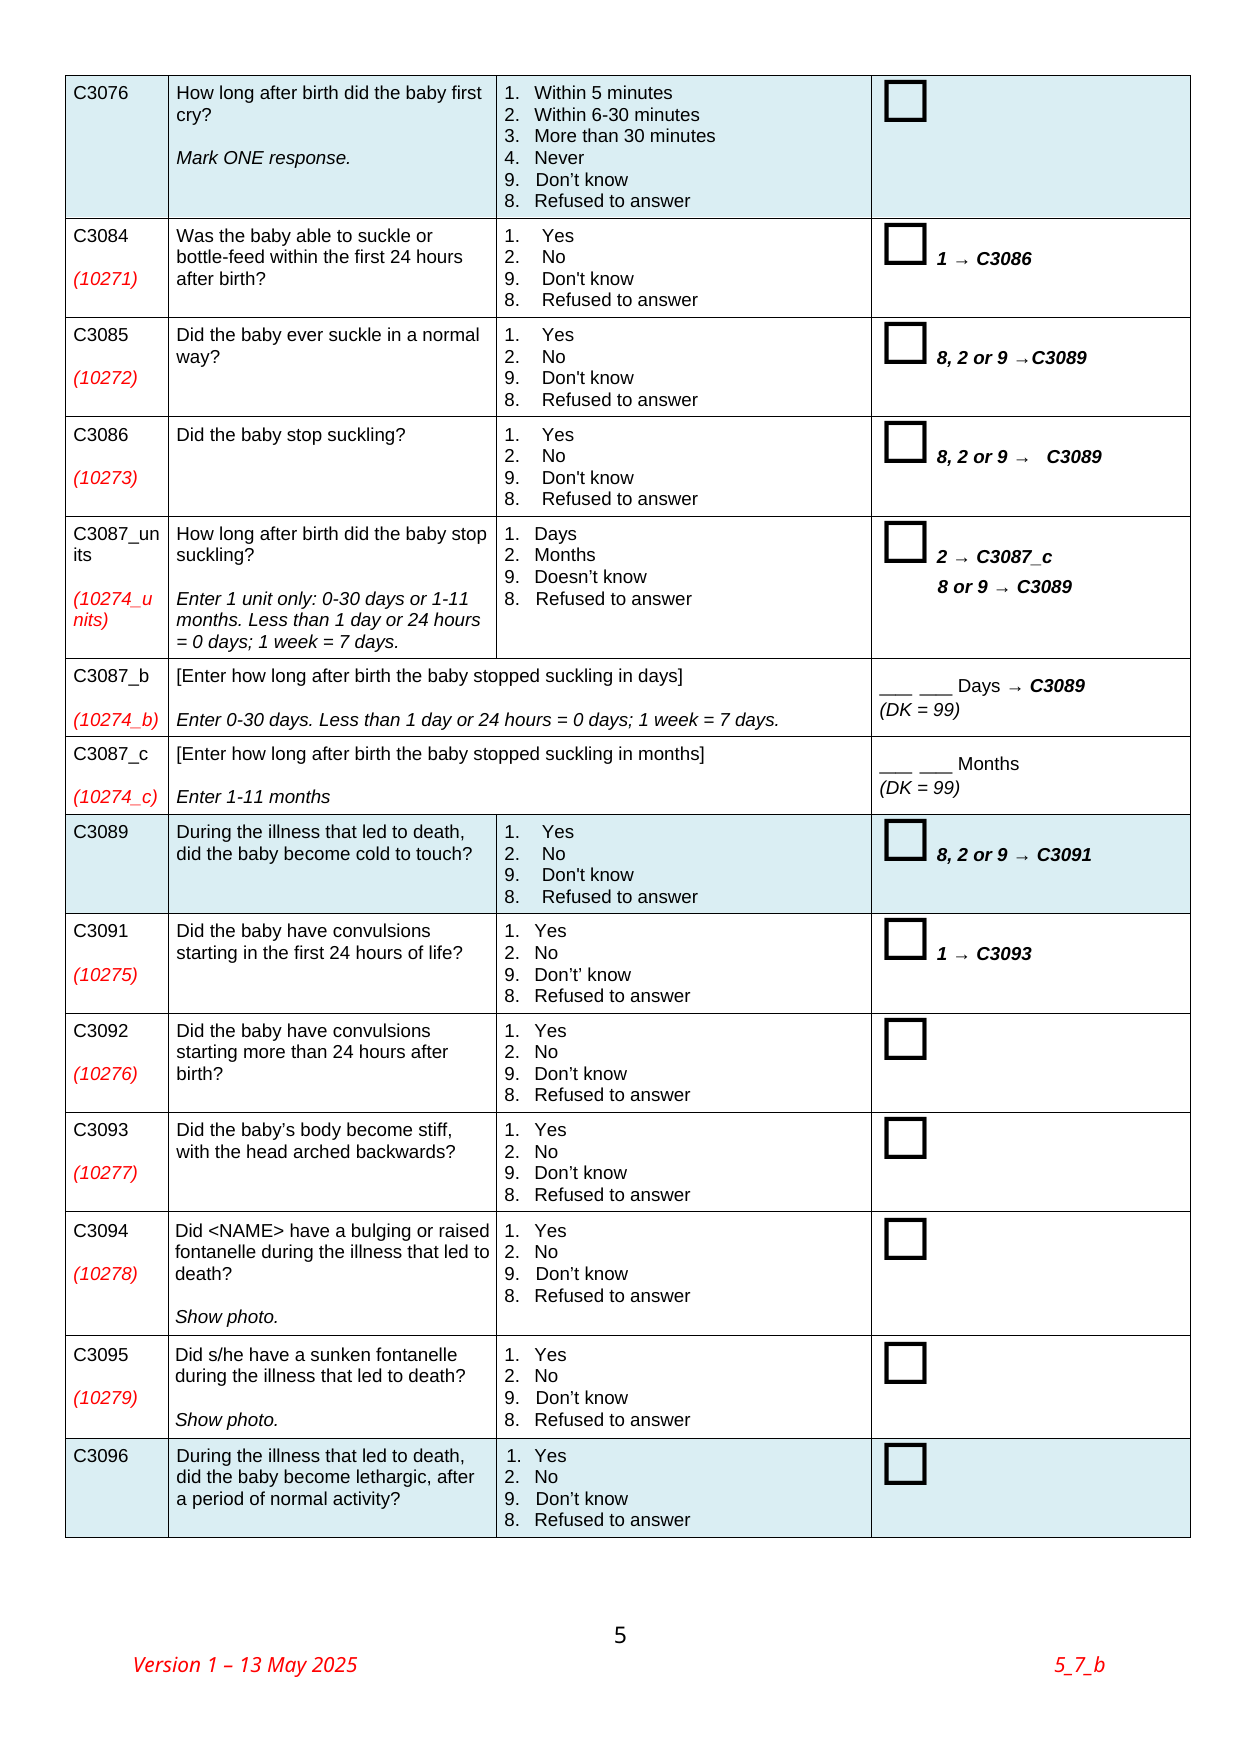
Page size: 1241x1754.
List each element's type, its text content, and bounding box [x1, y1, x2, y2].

table_cell During the illness that led to death, did the baby become cold to touch? [169, 815, 496, 913]
table_cell [872, 76, 1190, 217]
table_cell C3091 (10275) [66, 914, 168, 1012]
table_cell 2 → C3087_c 8 or 9 → C3089 [872, 517, 1190, 658]
table_cell Did the baby have convulsions starting in the first 24 hours of life? [169, 914, 496, 1012]
table_cell 8, 2 or 9 →C3089 [872, 318, 1190, 416]
table_cell Did the baby’s body become stiff, with the head arched backwards? [169, 1113, 496, 1211]
table_cell C3092 (10276) [66, 1014, 168, 1112]
table_cell C3089 [66, 815, 168, 913]
table_cell Did the baby ever suckle in a normal way? [169, 318, 496, 416]
table_cell C3095 (10279) [66, 1336, 168, 1437]
table_cell C3076 [66, 76, 168, 217]
table_cell During the illness that led to death, did the baby become lethargic, after a period of normal activity? [169, 1439, 496, 1537]
table_cell C3084 (10271) [66, 219, 168, 317]
table_cell Yes No Don't know Refused to answer [497, 815, 871, 913]
table_cell Yes No 9. Don’t know 8. Refused to answer [497, 1439, 871, 1537]
table_cell [872, 1336, 1190, 1437]
table_cell Yes No Don’t know 8. Refused to answer [497, 1113, 871, 1211]
table_cell Days Months Doesn’t know 8. Refused to answer [497, 517, 871, 658]
table_cell How long after birth did the baby stop suckling? Enter 1 unit only: 0-30 days or 1-11 months. Less than 1 day or 24 hours = 0 days; 1 week = 7 days. [169, 517, 496, 658]
table_cell [Enter how long after birth the baby stopped suckling in months] Enter 1-11 months [169, 737, 871, 814]
table_cell 8, 2 or 9 → C3089 [872, 417, 1190, 516]
table_cell Yes No Don’t know 8. Refused to answer [497, 1014, 871, 1112]
table_cell Yes No Don’t’ know 8. Refused to answer [497, 914, 871, 1012]
table_cell [872, 1439, 1190, 1537]
table_cell Yes No Don't know Refused to answer [497, 219, 871, 317]
table_cell __ __ Days → C3089 (DK = 99) [872, 659, 1190, 736]
table_cell C3086 (10273) [66, 417, 168, 516]
table_cell [872, 1212, 1190, 1335]
table_cell 1 → C3086 [872, 219, 1190, 317]
table_cell Did <NAME> have a bulging or raised fontanelle during the illness that led to death? Show photo. [169, 1212, 496, 1335]
table_cell [Enter how long after birth the baby stopped suckling in days] Enter 0-30 days. Less than 1 day or 24 hours = 0 days; 1 week = 7 days. [169, 659, 871, 736]
table_cell Yes No Don't know Refused to answer [497, 318, 871, 416]
table_cell How long after birth did the baby first cry? Mark ONE response. [169, 76, 496, 217]
table_cell Yes No Don't know Refused to answer [497, 417, 871, 516]
table_cell Did the baby stop suckling? [169, 417, 496, 516]
table_cell C3087_units (10274_units) [66, 517, 168, 658]
table_cell C3085 (10272) [66, 318, 168, 416]
table_cell C3087_c (10274_c) [66, 737, 168, 814]
table_cell Did s/he have a sunken fontanelle during the illness that led to death? Show photo. [169, 1336, 496, 1437]
table_cell C3093 (10277) [66, 1113, 168, 1211]
table_cell C3096 [66, 1439, 168, 1537]
table_cell __ __ Months (DK = 99) [872, 737, 1190, 814]
table_cell Within 5 minutes Within 6-30 minutes More than 30 minutes Never 9. Don’t know 8. Refused to answer [497, 76, 871, 217]
table_cell Yes No 9. Don’t know 8. Refused to answer [497, 1212, 871, 1335]
table_cell Yes No 9. Don’t know 8. Refused to answer [497, 1336, 871, 1437]
table_cell 1 → C3093 [872, 914, 1190, 1012]
table_cell 8, 2 or 9 → C3091 [872, 815, 1190, 913]
table_cell [872, 1014, 1190, 1112]
table_cell C3094 (10278) [66, 1212, 168, 1335]
table_cell Did the baby have convulsions starting more than 24 hours after birth? [169, 1014, 496, 1112]
table_cell [872, 1113, 1190, 1211]
table_cell Was the baby able to suckle or bottle-feed within the first 24 hours after birth? [169, 219, 496, 317]
table_cell C3087_b (10274_b) [66, 659, 168, 736]
